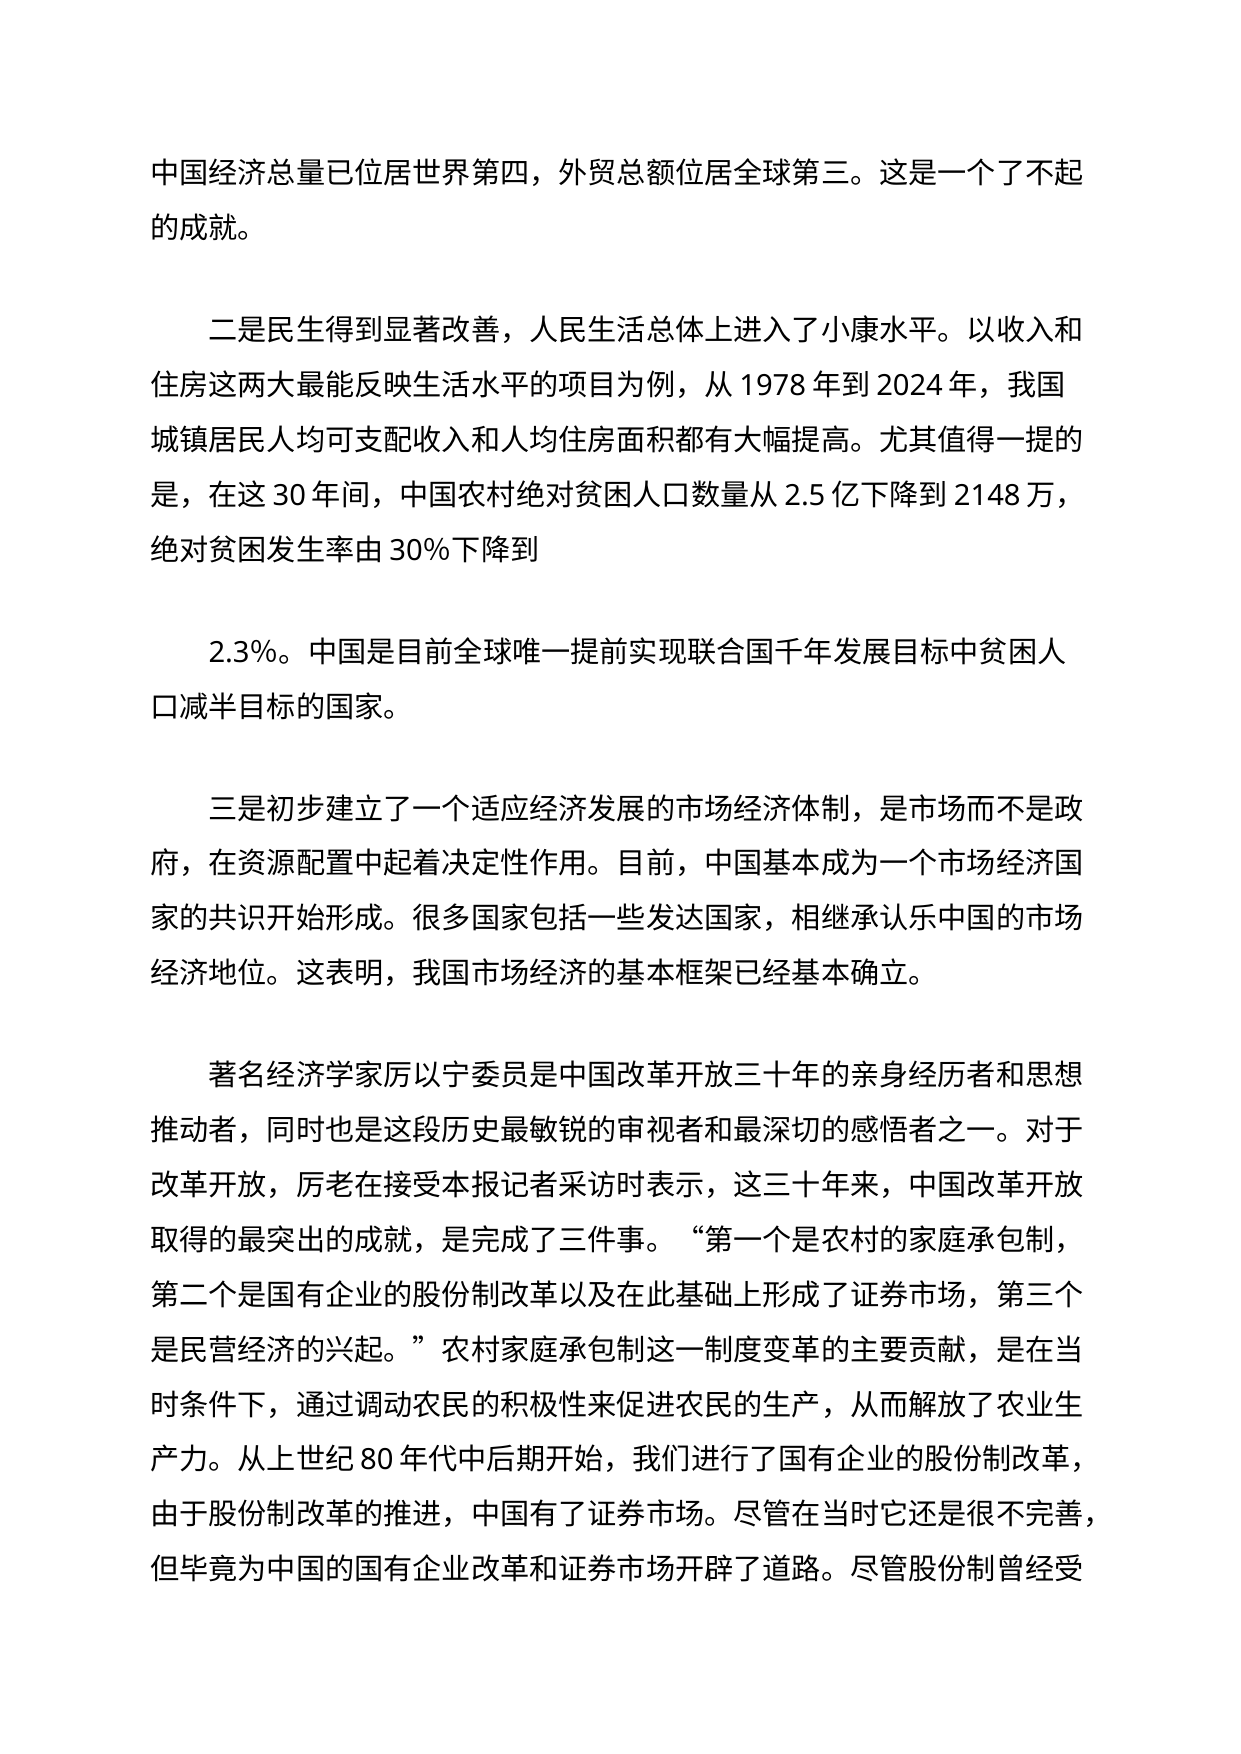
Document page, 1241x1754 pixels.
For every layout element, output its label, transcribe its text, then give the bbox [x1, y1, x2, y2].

text 三是初步建立了一个适应经济发展的市场经济体制，是市场而不是政府，在资源配置中起着决定性作用。目前，中国基本成为一个市场经济国家的共识开始形成。很多国家包括一些发达国家，相继承认乐中国的市场经济地位。这表明，我国市场经济的基本框架已经基本确立。 [150, 785, 1090, 992]
text 二是民生得到显著改善，人民生活总体上进入了小康水平。以收入和住房这两大最能反映生活水平的项目为例，从1978年到2024年，我国城镇居民人均可支配收入和人均住房面积都有大幅提高。尤其值得一提的是，在这30年间，中国农村绝对贫困人口数量从2.5亿下降到2148万，绝对贫困发生率由30％下降到 [150, 307, 1090, 569]
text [150, 150, 1090, 247]
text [150, 1052, 1090, 1588]
text 2.3％。中国是目前全球唯一提前实现联合国千年发展目标中贫困人口减半目标的国家。 [150, 628, 1090, 726]
